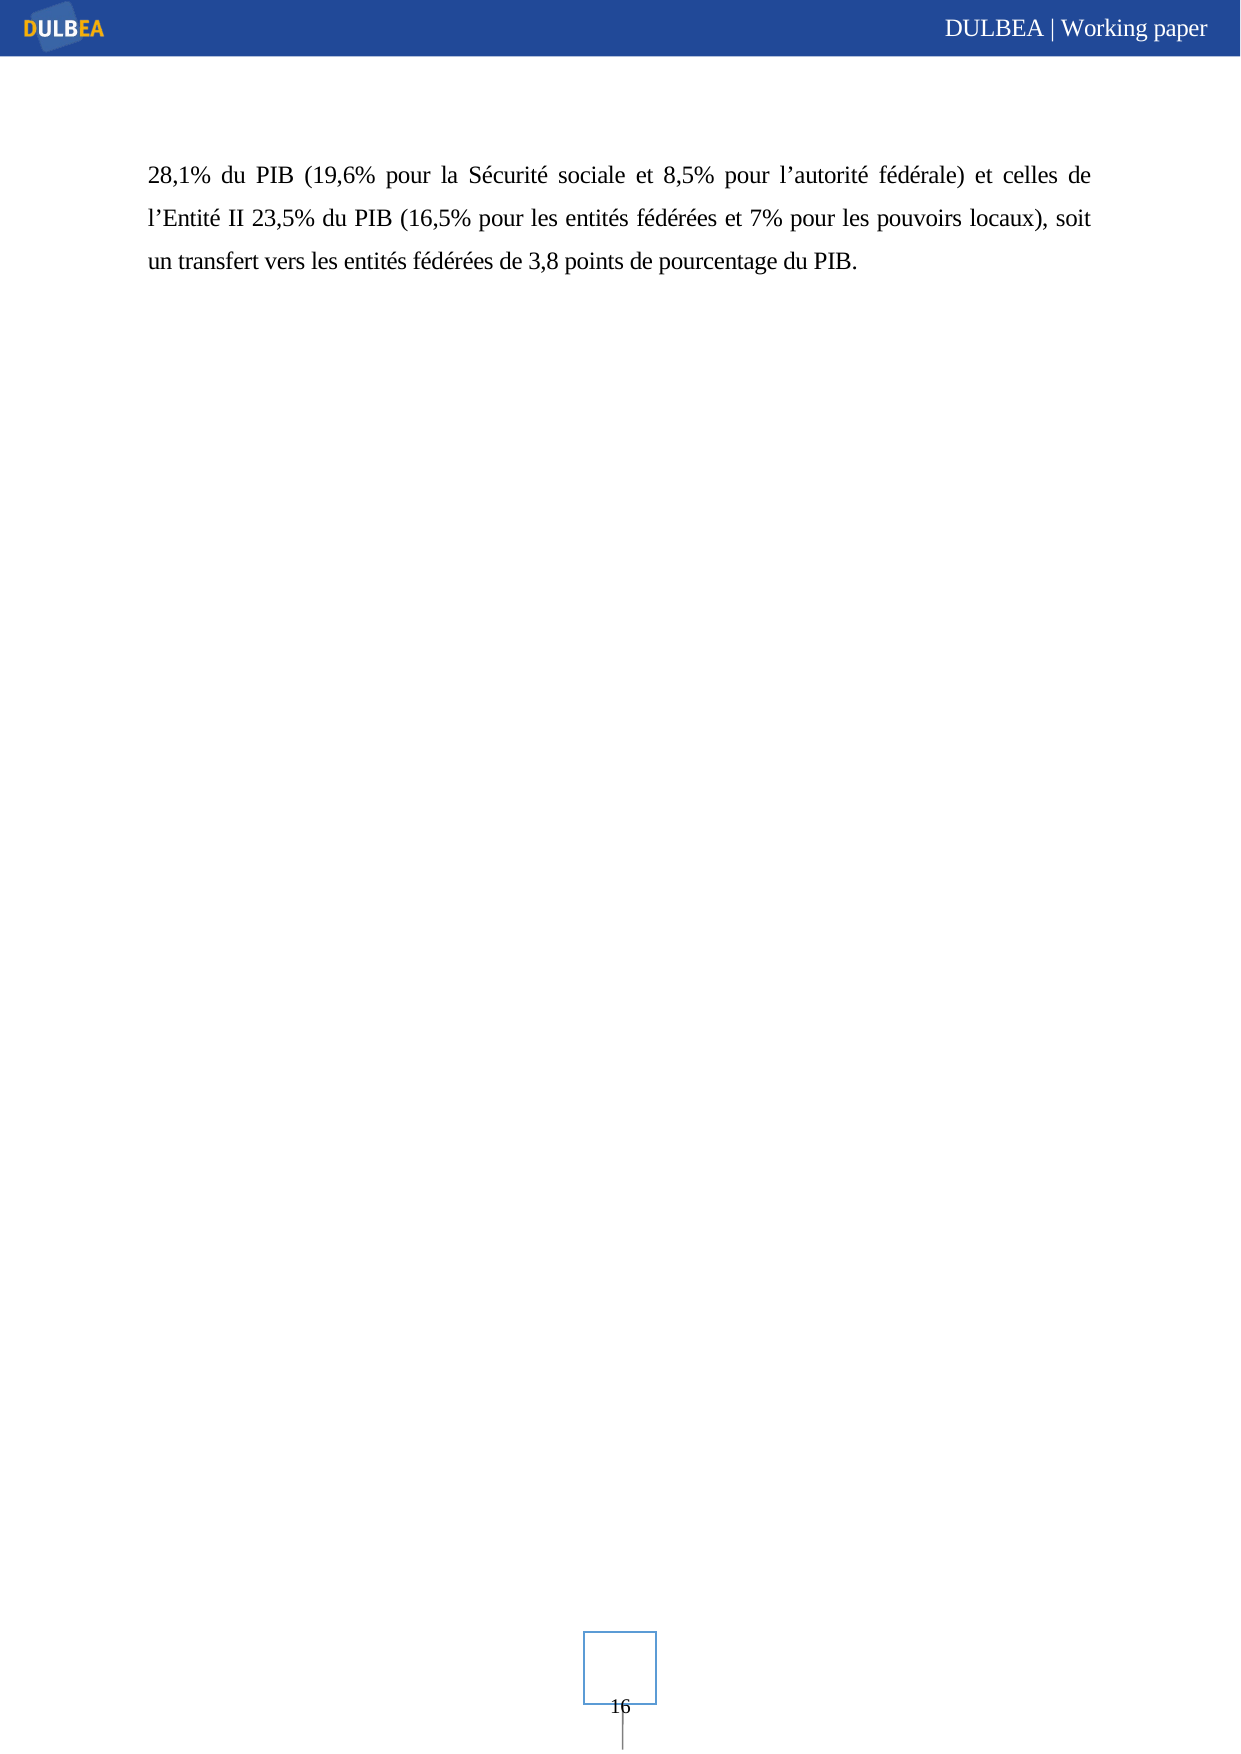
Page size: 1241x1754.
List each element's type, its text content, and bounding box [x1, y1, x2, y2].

text Ce transfert de compétences modifie considérablement le poids relatif des différentes entités belges. Selon une étude de la BNB, sans réforme de l’Etat, les dépenses primaires de l’Etat fédéral et de la Sécurité sociale (Entité I) auraient représenté, en 2015, 32,0% du PIB (23,1% pour la Sécurité sociale et 8,9% pour l’autorité fédérale) et celles des Communautés, Régions et pouvoirs locaux (Entité II) 19,7% du PIB (12,7% pour les entités fédérées et 7,0% pour les pouvoirs locaux). Après la réforme de l’Etat, les dépenses primaires de l’Entité I représenteraient 28,1% du PIB (19,6% pour la Sécurité sociale et 8,5% pour l’autorité fédérale) et celles de l’Entité II 23,5% du PIB (16,5% pour les entités fédérées et 7% pour les pouvoirs locaux), soit un transfert vers les entités fédérées de 3,8 points de pourcentage du PIB. [148, 160, 1093, 275]
picture [19, 0, 105, 57]
